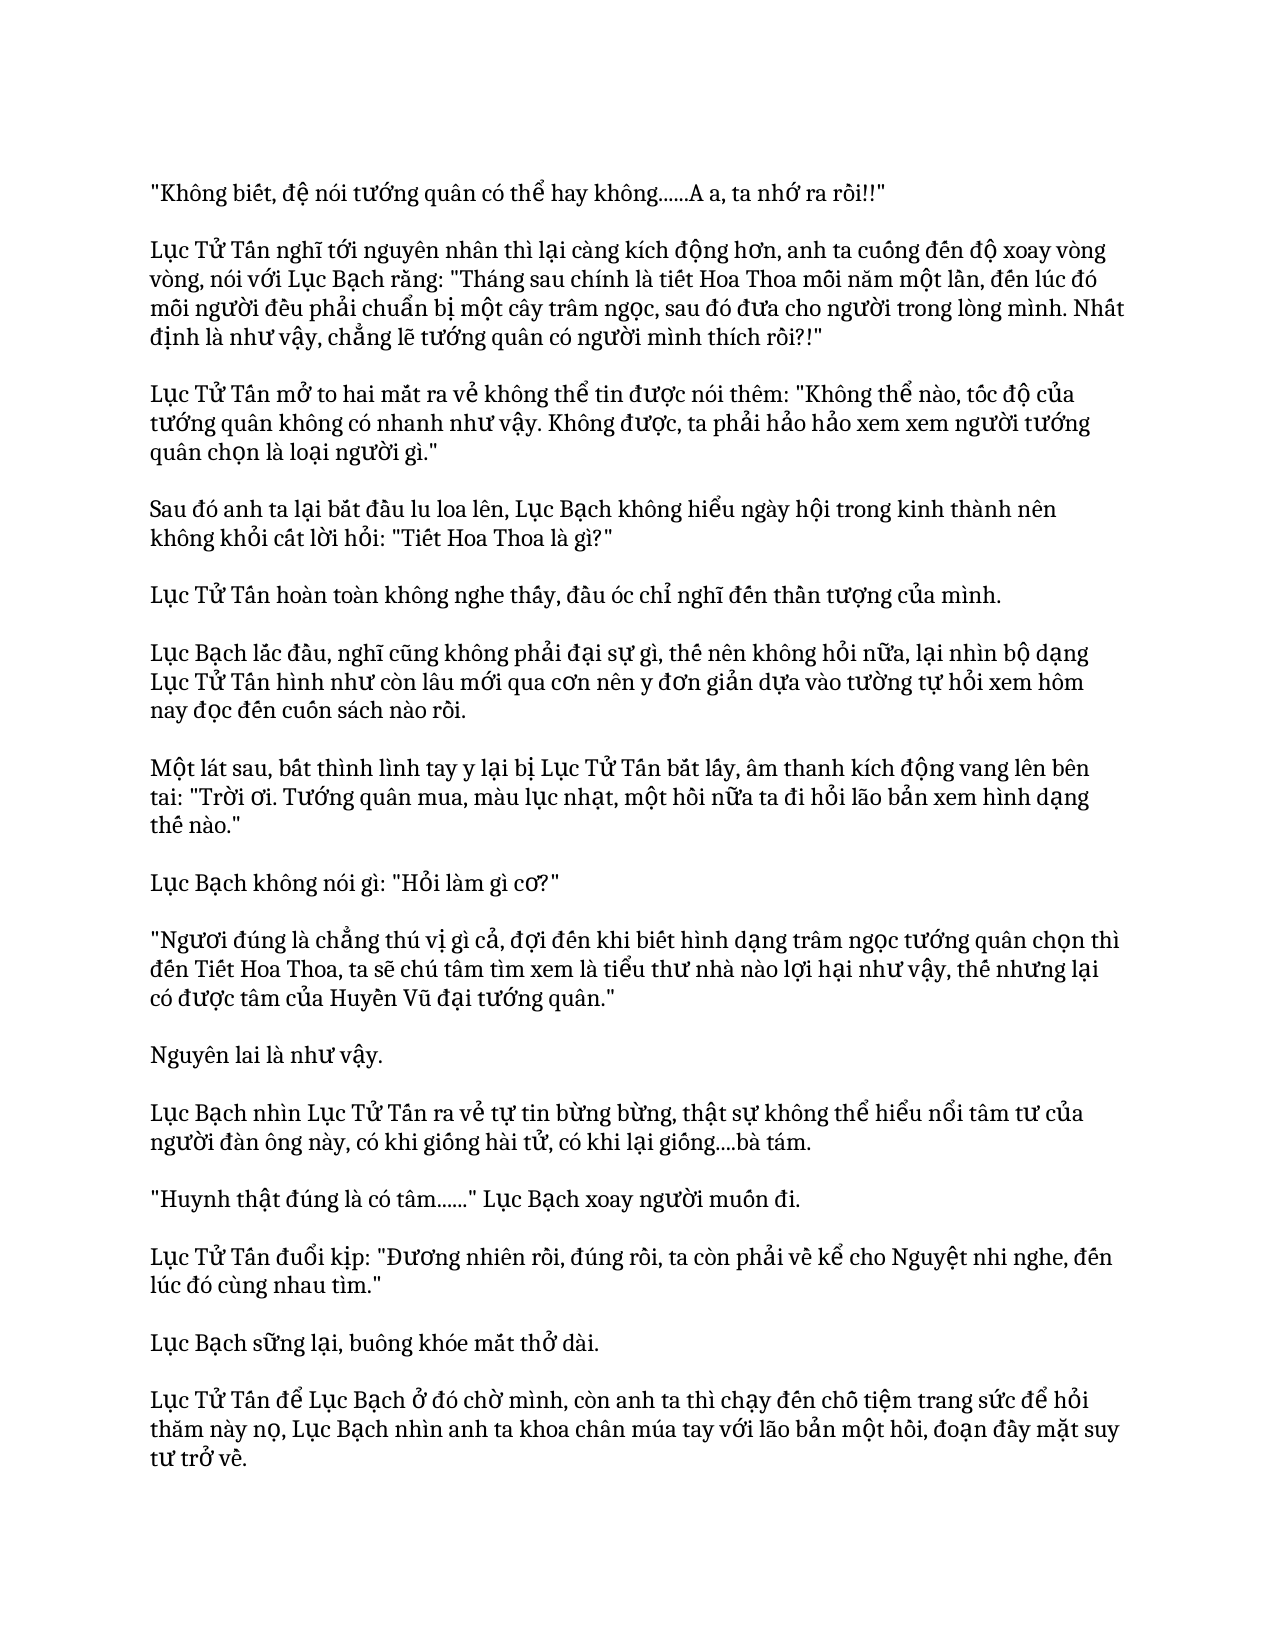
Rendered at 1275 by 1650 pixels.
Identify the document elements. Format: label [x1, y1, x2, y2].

text [150, 150, 1125, 1472]
